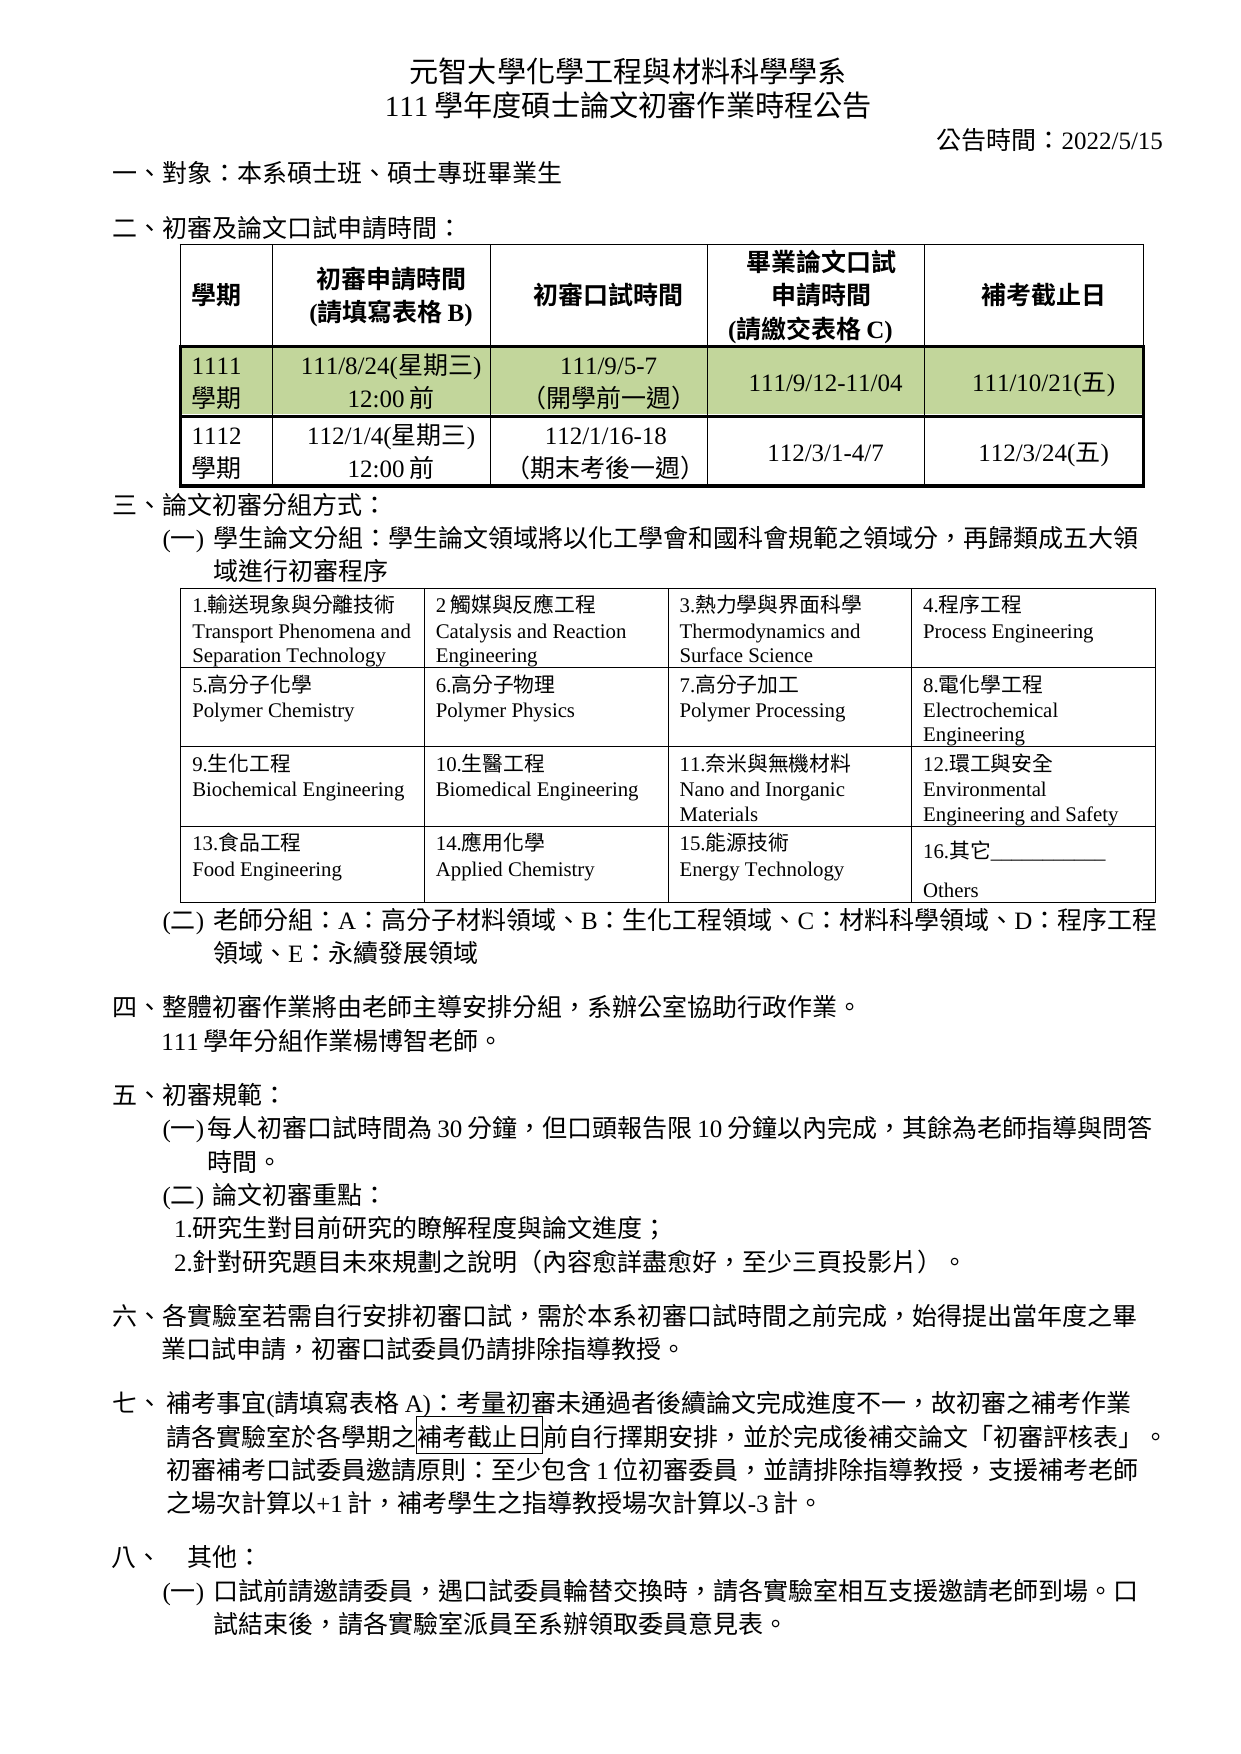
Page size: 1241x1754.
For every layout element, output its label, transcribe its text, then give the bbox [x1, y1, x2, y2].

list 每人初審口試時間為30分鐘，但口頭報告限10分鐘以內完成，其餘為老師指導與問答時間。 [162, 1111, 1163, 1178]
list 口試前請邀請委員，遇口試委員輪替交換時，請各實驗室相互支援邀請老師到場。口試結束後，請各實驗室派員至系辦領取委員意見表。 [162, 1573, 1163, 1640]
table_cell 112/1/16-18 （期末考後一週） [491, 418, 707, 484]
table_header 學期 [181, 245, 272, 345]
table_header 2觸媒與反應工程 Catalysis and Reaction Engineering [425, 589, 668, 667]
table_cell 16.其它___________ Others [912, 827, 1155, 902]
table_header 4.程序工程 Process Engineering [912, 589, 1155, 667]
text 二、初審及論文口試申請時間： [112, 210, 1163, 244]
table_cell 112/3/1-4/7 [708, 418, 924, 484]
list 論文初審重點： [162, 1178, 1163, 1211]
table_header 畢業論文口試 申請時間 (請繳交表格C) [708, 245, 924, 345]
table_cell 111/8/24(星期三) 12:00前 [273, 348, 490, 414]
list 補考事宜(請填寫表格A)：考量初審未通過者後續論文完成進度不一，故初審之補考作業請各實驗室於各學期之補考截止日前自行擇期安排，並於完成後補交論文「初審評核表」。初審補考口試委員邀請原則：至少包含1位初審委員，並請排除指導教授，支援補考老師之場次計算以+1計，補考學生之指導教授場次計算以-3計。 [112, 1386, 1144, 1519]
table_header 1.輸送現象與分離技術Transport Phenomena and Separation Technology [181, 589, 424, 667]
text 1.研究生對目前研究的瞭解程度與論文進度； [174, 1211, 1144, 1244]
table_cell 111/9/5-7 （開學前一週） [491, 348, 707, 414]
text 公告時間：2022/5/15 [112, 123, 1163, 156]
table_cell 7.高分子加工 Polymer Processing [669, 668, 911, 746]
table_header 初審申請時間 (請填寫表格B) [273, 245, 490, 345]
table_cell 10.生醫工程 Biomedical Engineering [425, 747, 668, 826]
table_cell 8.電化學工程 Electrochemical Engineering [912, 668, 1155, 746]
text 元智大學化學工程與材料科學學系 111學年度碩士論文初審作業時程公告 [112, 56, 1144, 123]
list 老師分組：A：高分子材料領域、B：生化工程領域、C：材料科學領域、D：程序工程領域、E：永續發展領域 [162, 903, 1163, 969]
list 其他： [111, 1540, 1144, 1573]
table_cell 112/3/24(五) [925, 418, 1142, 484]
table_cell 13.食品工程 Food Engineering [181, 827, 424, 902]
table_cell 111/10/21(五) [925, 348, 1142, 414]
text 五、初審規範： [112, 1078, 1144, 1111]
table_header 補考截止日 [925, 245, 1143, 345]
table_cell 15.能源技術 Energy Technology [669, 827, 911, 902]
table_cell 1112 學期 [182, 418, 272, 484]
table_cell 12.環工與安全 Environmental Engineering and Safety [912, 747, 1155, 826]
table_cell 11.奈米與無機材料 Nano and Inorganic Materials [669, 747, 911, 826]
table_cell 112/1/4(星期三) 12:00前 [273, 418, 490, 484]
table_cell 1111 學期 [182, 348, 272, 414]
list 學生論文分組：學生論文領域將以化工學會和國科會規範之領域分，再歸類成五大領域進行初審程序 [162, 521, 1163, 587]
text 四、整體初審作業將由老師主導安排分組，系辦公室協助行政作業。 111學年分組作業楊博智老師。 [112, 990, 1144, 1057]
table_cell 111/9/12-11/04 [708, 348, 924, 414]
table_cell 14.應用化學 Applied Chemistry [425, 827, 668, 902]
table_cell 9.生化工程 Biochemical Engineering [181, 747, 424, 826]
table_header 3.熱力學與界面科學 Thermodynamics and Surface Science [669, 589, 911, 667]
table_cell 5.高分子化學 Polymer Chemistry [181, 668, 424, 746]
text 三、論文初審分組方式： [112, 487, 1163, 521]
text 六、各實驗室若需自行安排初審口試，需於本系初審口試時間之前完成，始得提出當年度之畢業口試申請，初審口試委員仍請排除指導教授。 [112, 1298, 1144, 1365]
table_header 初審口試時間 [491, 245, 707, 345]
text 2.針對研究題目未來規劃之說明（內容愈詳盡愈好，至少三頁投影片）。 [174, 1244, 1144, 1278]
table_cell 6.高分子物理 Polymer Physics [425, 668, 668, 746]
text 一、對象：本系碩士班、碩士專班畢業生 [112, 156, 1163, 189]
